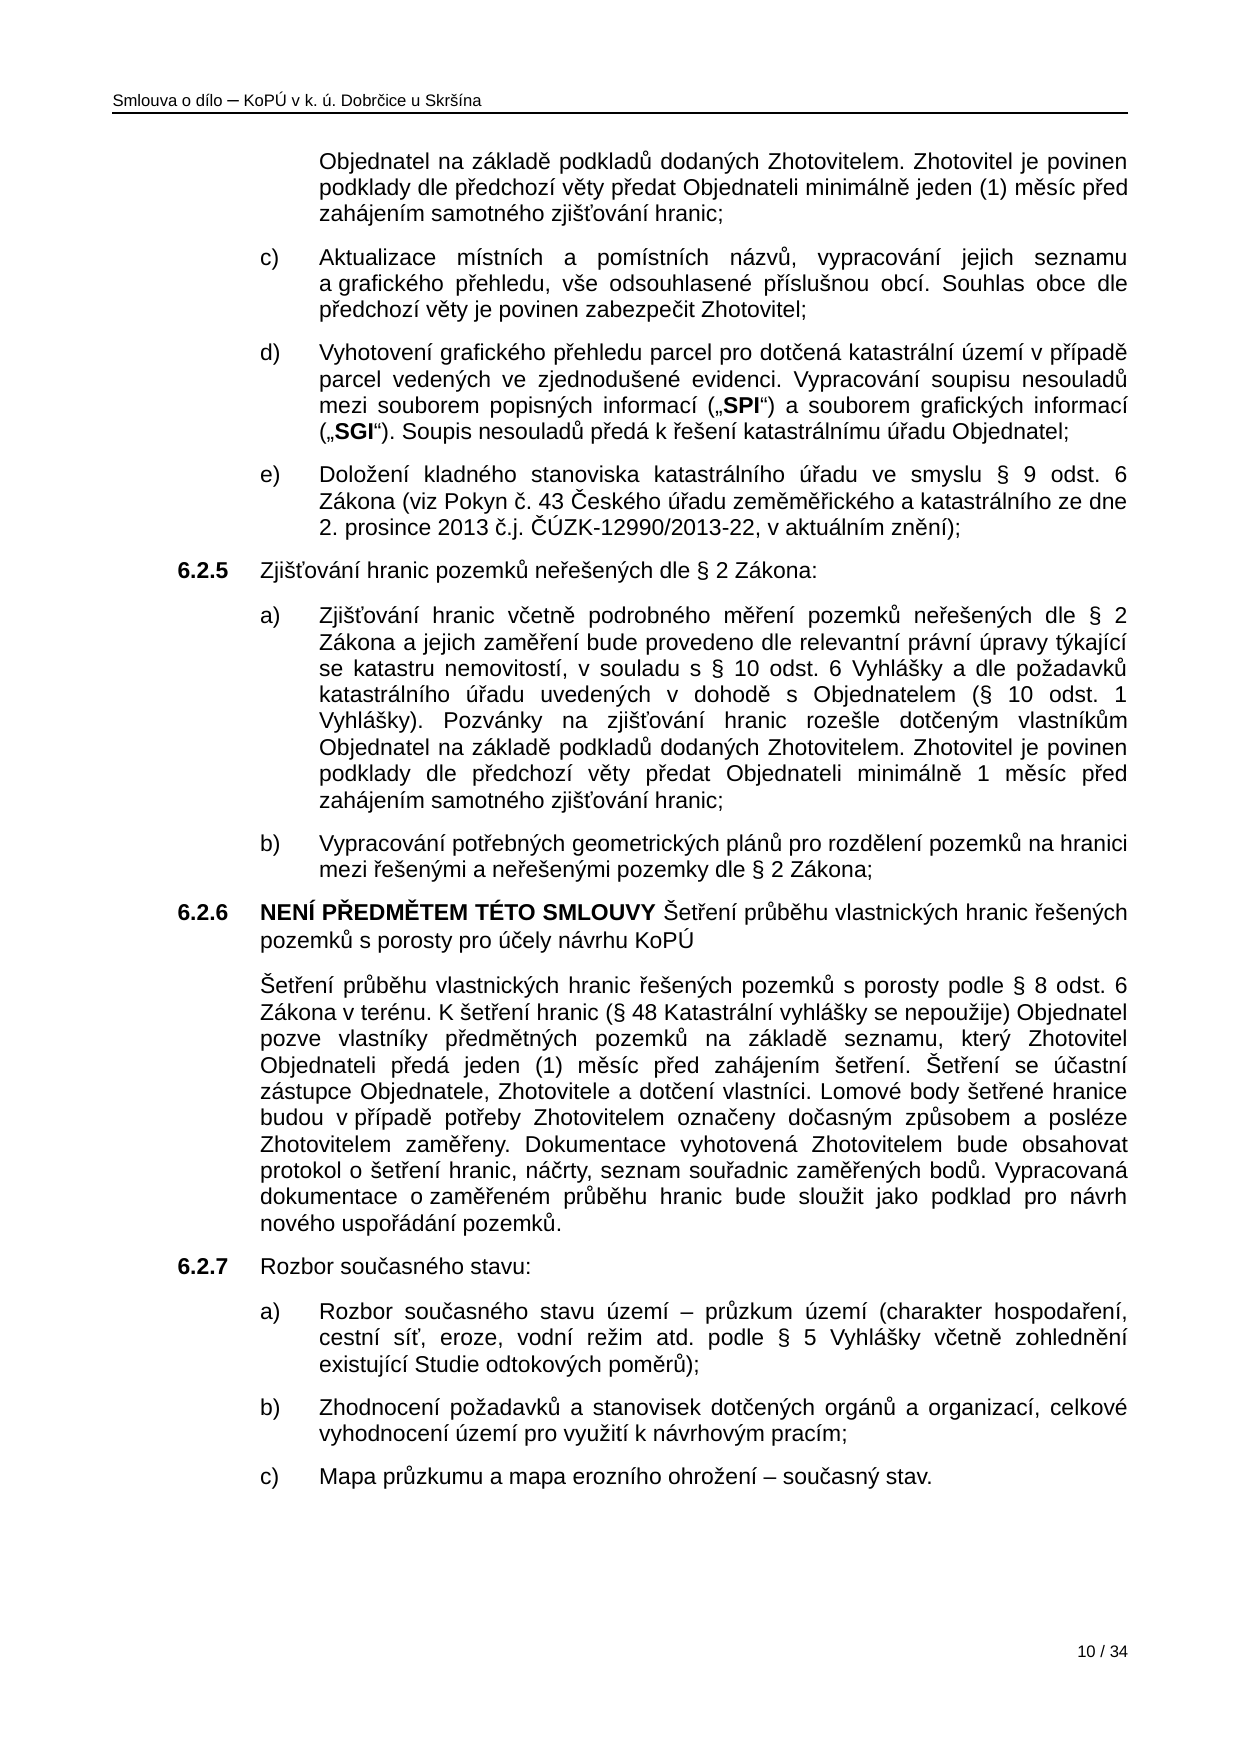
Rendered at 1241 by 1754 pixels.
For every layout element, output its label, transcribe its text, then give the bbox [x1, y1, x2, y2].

list Rozbor současného stavu území – průzkum území (charakter hospodaření, cestní síť, eroze, vodní režim atd. podle § 5 Vyhlášky včetně zohlednění existující Studie odtokových poměrů); [260, 1298, 1128, 1377]
text Zjišťování hranic pozemků neřešených dle § 2 Zákona: [177, 557, 1128, 583]
list Mapa průzkumu a mapa erozního ohrožení – současný stav. [260, 1463, 1128, 1489]
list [260, 148, 1128, 227]
list Doložení kladného stanoviska katastrálního úřadu ve smyslu § 9 odst. 6 Zákona (viz Pokyn č. 43 Českého úřadu zeměměřického a katastrálního ze dne 2. prosince 2013 č.j. ČÚZK-12990/2013-22, v aktuálním znění); [260, 461, 1128, 540]
list Zhodnocení požadavků a stanovisek dotčených orgánů a organizací, celkové vyhodnocení území pro využití k návrhovým pracím; [260, 1393, 1128, 1446]
list Šetření průběhu vlastnických hranic řešených pozemků s porosty podle § 8 odst. 6 Zákona v terénu. K šetření hranic (§ 48 Katastrální vyhlášky se nepoužije) Objednatel pozve vlastníky předmětných pozemků na základě seznamu, který Zhotovitel Objednateli předá jeden (1) měsíc před zahájením šetření. Šetření se účastní zástupce Objednatele, Zhotovitele a dotčení vlastníci. Lomové body šetřené hranice budou v případě potřeby Zhotovitelem označeny dočasným způsobem a posléze Zhotovitelem zaměřeny. Dokumentace vyhotovená Zhotovitelem bude obsahovat protokol o šetření hranic, náčrty, seznam souřadnic zaměřených bodů. Vypracovaná dokumentace o zaměřeném průběhu hranic bude sloužit jako podklad pro návrh nového uspořádání pozemků. [260, 972, 1128, 1236]
list Aktualizace místních a pomístních názvů, vypracování jejich seznamu a grafického přehledu, vše odsouhlasené příslušnou obcí. Souhlas obce dle předchozí věty je povinen zabezpečit Zhotovitel; [260, 243, 1128, 322]
text NENÍ PŘEDMĚTEM TÉTO SMLOUVY Šetření průběhu vlastnických hranic řešených pozemků s porosty pro účely návrhu KoPÚ [177, 899, 1128, 954]
text Rozbor současného stavu: [177, 1253, 1128, 1279]
list Vypracování potřebných geometrických plánů pro rozdělení pozemků na hranici mezi řešenými a neřešenými pozemky dle § 2 Zákona; [260, 829, 1128, 882]
list Vyhotovení grafického přehledu parcel pro dotčená katastrální území v případě parcel vedených ve zjednodušené evidenci. Vypracování soupisu nesouladů mezi souborem popisných informací („SPI“) a souborem grafických informací („SGI“). Soupis nesouladů předá k řešení katastrálnímu úřadu Objednatel; [260, 339, 1128, 444]
list Zjišťování hranic včetně podrobného měření pozemků neřešených dle § 2 Zákona a jejich zaměření bude provedeno dle relevantní právní úpravy týkající se katastru nemovitostí, v souladu s § 10 odst. 6 Vyhlášky a dle požadavků katastrálního úřadu uvedených v dohodě s Objednatelem (§ 10 odst. 1 Vyhlášky). Pozvánky na zjišťování hranic rozešle dotčeným vlastníkům Objednatel na základě podkladů dodaných Zhotovitelem. Zhotovitel je povinen podklady dle předchozí věty předat Objednateli minimálně 1 měsíc před zahájením samotného zjišťování hranic; [260, 602, 1128, 813]
